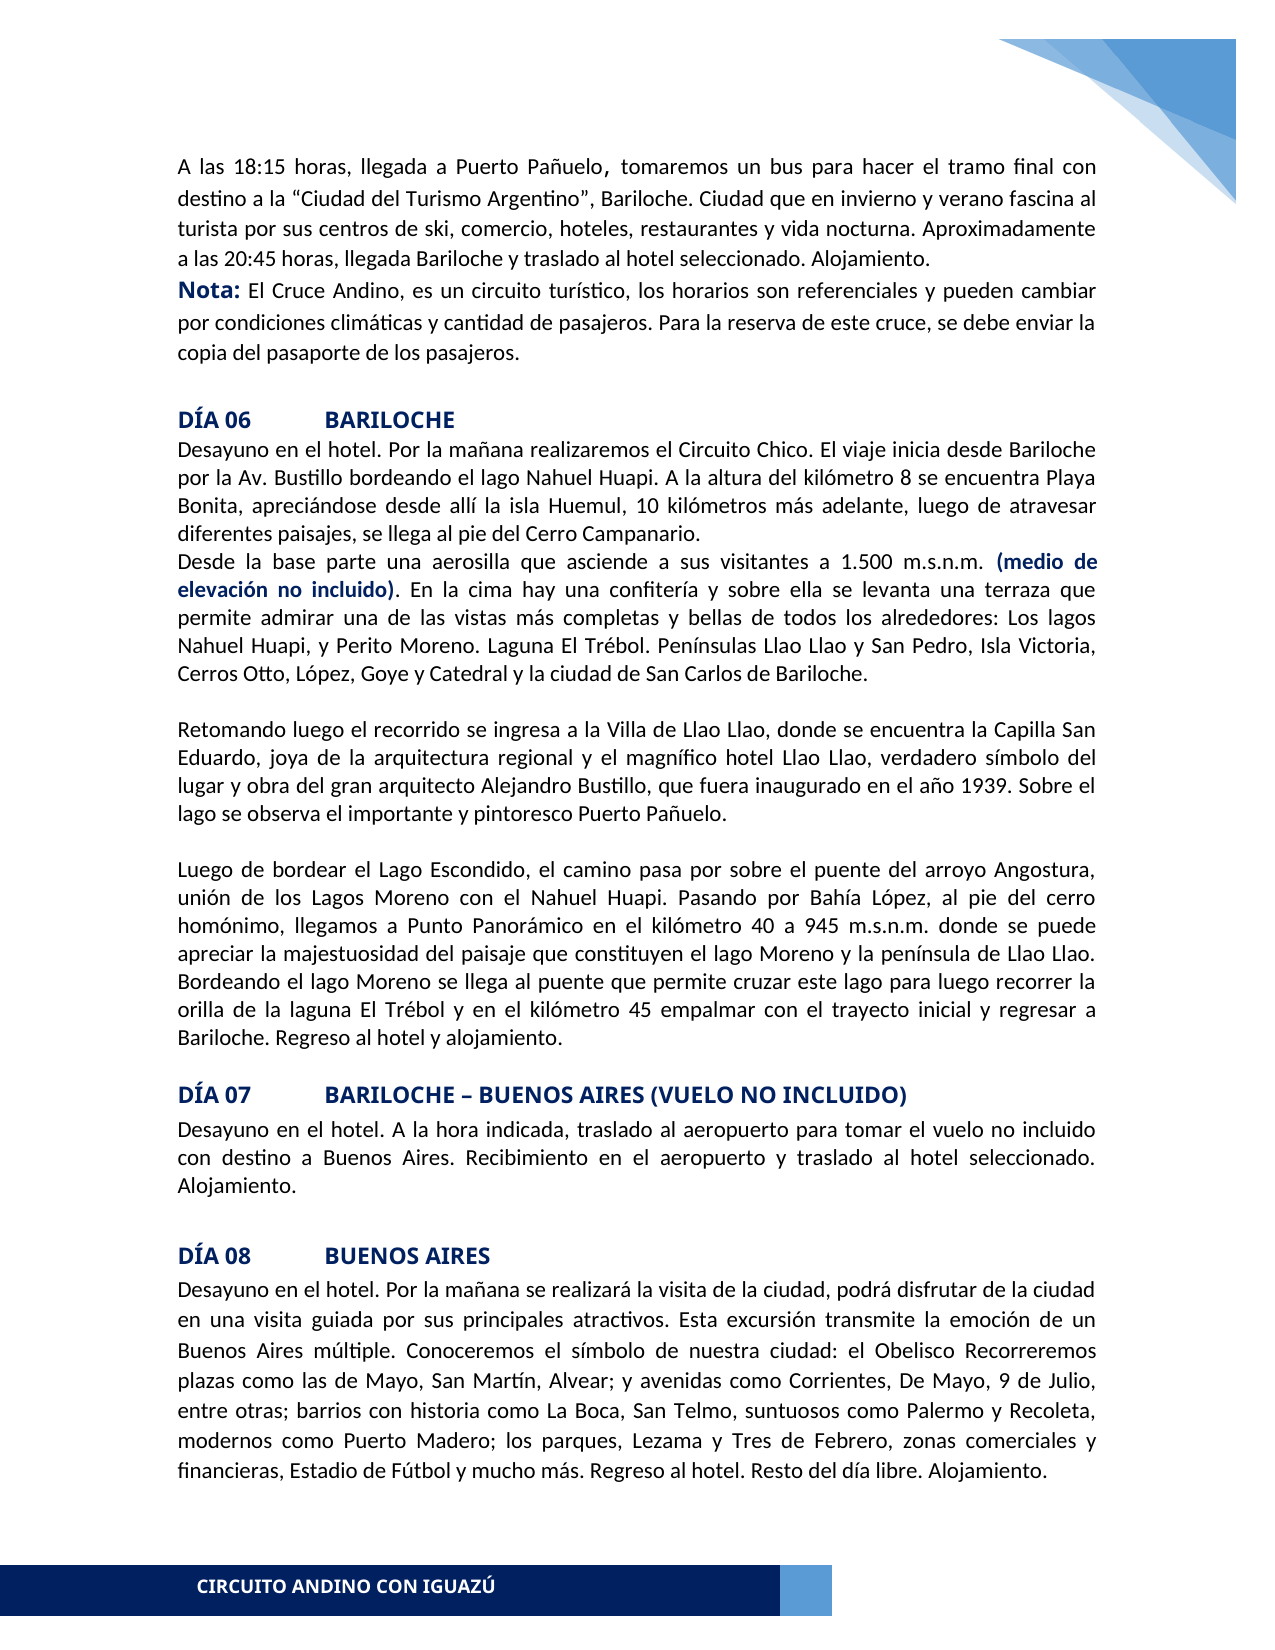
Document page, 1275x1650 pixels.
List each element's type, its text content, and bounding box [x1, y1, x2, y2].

list Luego de bordear el Lago Escondido, el camino pasa por sobre el puente del arroyo Angostura, unión de los Lagos Moreno con el Nahuel Huapi. Pasando por Bahía López, al pie del cerro homónimo, llegamos a Punto Panorámico en el kilómetro 40 a 945 m.s.n.m. donde se puede apreciar la majestuosidad del paisaje que constituyen el lago Moreno y la península de Llao Llao. Bordeando el lago Moreno se llega al puente que permite cruzar este lago para luego recorrer la orilla de la laguna El Trébol y en el kilómetro 45 empalmar con el trayecto inicial y regresar a Bariloche. Regreso al hotel y alojamiento. [177, 855, 1098, 1051]
list DÍA 07 BARILOCHE – BUENOS AIRES (VUELO NO INCLUIDO) [177, 1079, 1098, 1111]
list DÍA 06 BARILOCHE [177, 404, 1098, 435]
list Desayuno en el hotel. Por la mañana realizaremos el Circuito Chico. El viaje inicia desde Bariloche por la Av. Bustillo bordeando el lago Nahuel Huapi. A la altura del kilómetro 8 se encuentra Playa Bonita, apreciándose desde allí la isla Huemul, 10 kilómetros más adelante, luego de atravesar diferentes paisajes, se llega al pie del Cerro Campanario. [177, 435, 1098, 547]
text Nota: El Cruce Andino, es un circuito turístico, los horarios son referenciales y pueden cambiar por condiciones climáticas y cantidad de pasajeros. Para la reserva de este cruce, se debe enviar la copia del pasaporte de los pasajeros. [177, 274, 1098, 366]
picture [997, 39, 1236, 205]
text A las 18:15 horas, llegada a Puerto Pañuelo, tomaremos un bus para hacer el tramo final con destino a la “Ciudad del Turismo Argentino”, Bariloche. Ciudad que en invierno y verano fascina al turista por sus centros de ski, comercio, hoteles, restaurantes y vida nocturna. Aproximadamente a las 20:45 horas, llegada Bariloche y traslado al hotel seleccionado. Alojamiento. [177, 148, 1098, 272]
text Desayuno en el hotel. Por la mañana se realizará la visita de la ciudad, podrá disfrutar de la ciudad en una visita guiada por sus principales atractivos. Esta excursión transmite la emoción de un Buenos Aires múltiple. Conoceremos el símbolo de nuestra ciudad: el Obelisco Recorreremos plazas como las de Mayo, San Martín, Alvear; y avenidas como Corrientes, De Mayo, 9 de Julio, entre otras; barrios con historia como La Boca, San Telmo, suntuosos como Palermo y Recoleta, modernos como Puerto Madero; los parques, Lezama y Tres de Febrero, zonas comerciales y financieras, Estadio de Fútbol y mucho más. Regreso al hotel. Resto del día libre. Alojamiento. [177, 1275, 1098, 1484]
text Desayuno en el hotel. A la hora indicada, traslado al aeropuerto para tomar el vuelo no incluido con destino a Buenos Aires. Recibimiento en el aeropuerto y traslado al hotel seleccionado. Alojamiento. [177, 1115, 1098, 1199]
list Retomando luego el recorrido se ingresa a la Villa de Llao Llao, donde se encuentra la Capilla San Eduardo, joya de la arquitectura regional y el magnífico hotel Llao Llao, verdadero símbolo del lugar y obra del gran arquitecto Alejandro Bustillo, que fuera inaugurado en el año 1939. Sobre el lago se observa el importante y pintoresco Puerto Pañuelo. [177, 715, 1098, 827]
list DÍA 08 BUENOS AIRES [177, 1240, 1098, 1271]
list Desde la base parte una aerosilla que asciende a sus visitantes a 1.500 m.s.n.m. (medio de elevación no incluido). En la cima hay una confitería y sobre ella se levanta una terraza que permite admirar una de las vistas más completas y bellas de todos los alrededores: Los lagos Nahuel Huapi, y Perito Moreno. Laguna El Trébol. Penínsulas Llao Llao y San Pedro, Isla Victoria, Cerros Otto, López, Goye y Catedral y la ciudad de San Carlos de Bariloche. [177, 547, 1098, 687]
